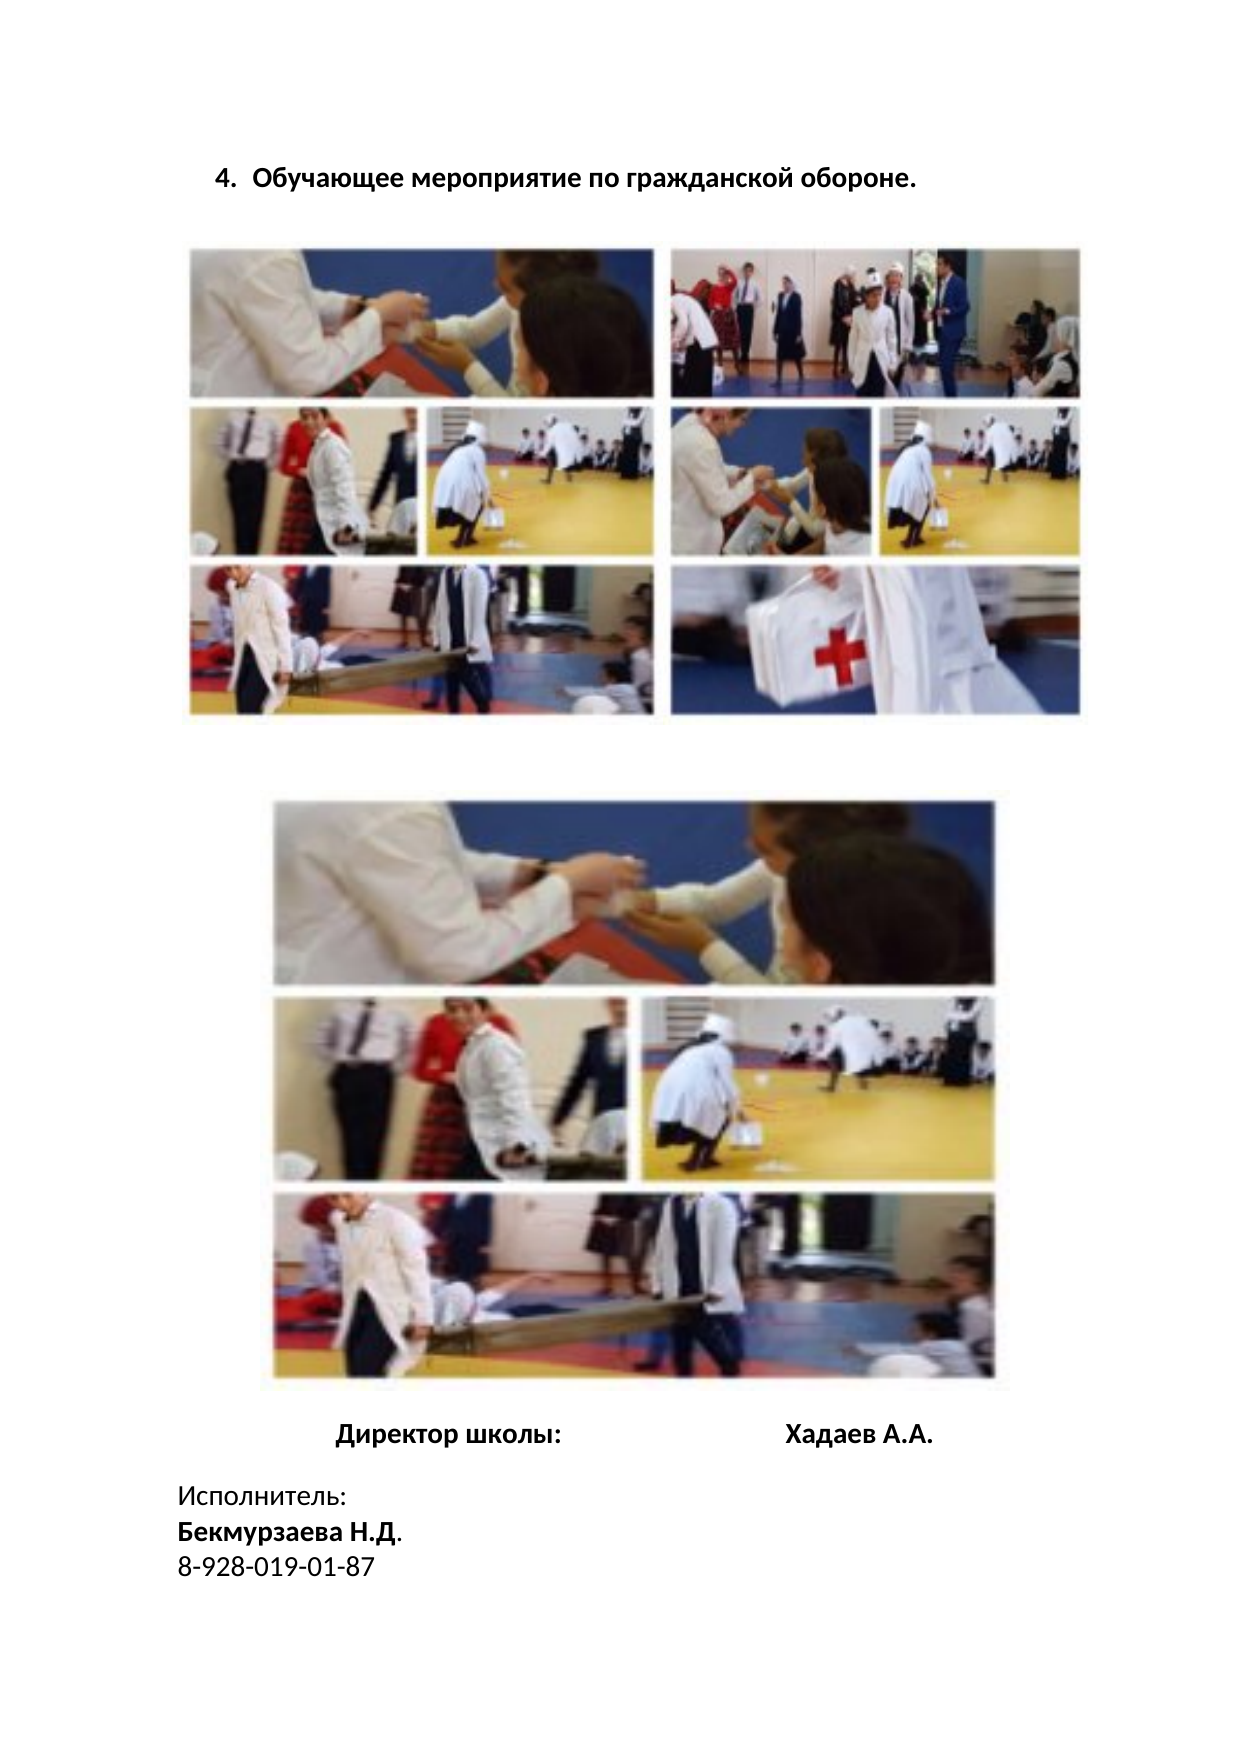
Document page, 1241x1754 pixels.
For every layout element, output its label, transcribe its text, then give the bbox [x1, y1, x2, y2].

text Директор школы: Хадаев А.А. [177, 1415, 1093, 1451]
text Бекмурзаева Н.Д. [177, 1513, 1093, 1548]
list Обучающее мероприятие по гражданской обороне. [215, 159, 1093, 195]
text 8-928-019-01-87 [177, 1548, 1093, 1584]
picture [181, 241, 1089, 725]
text Исполнитель: [177, 1477, 1093, 1513]
picture [260, 790, 1010, 1391]
